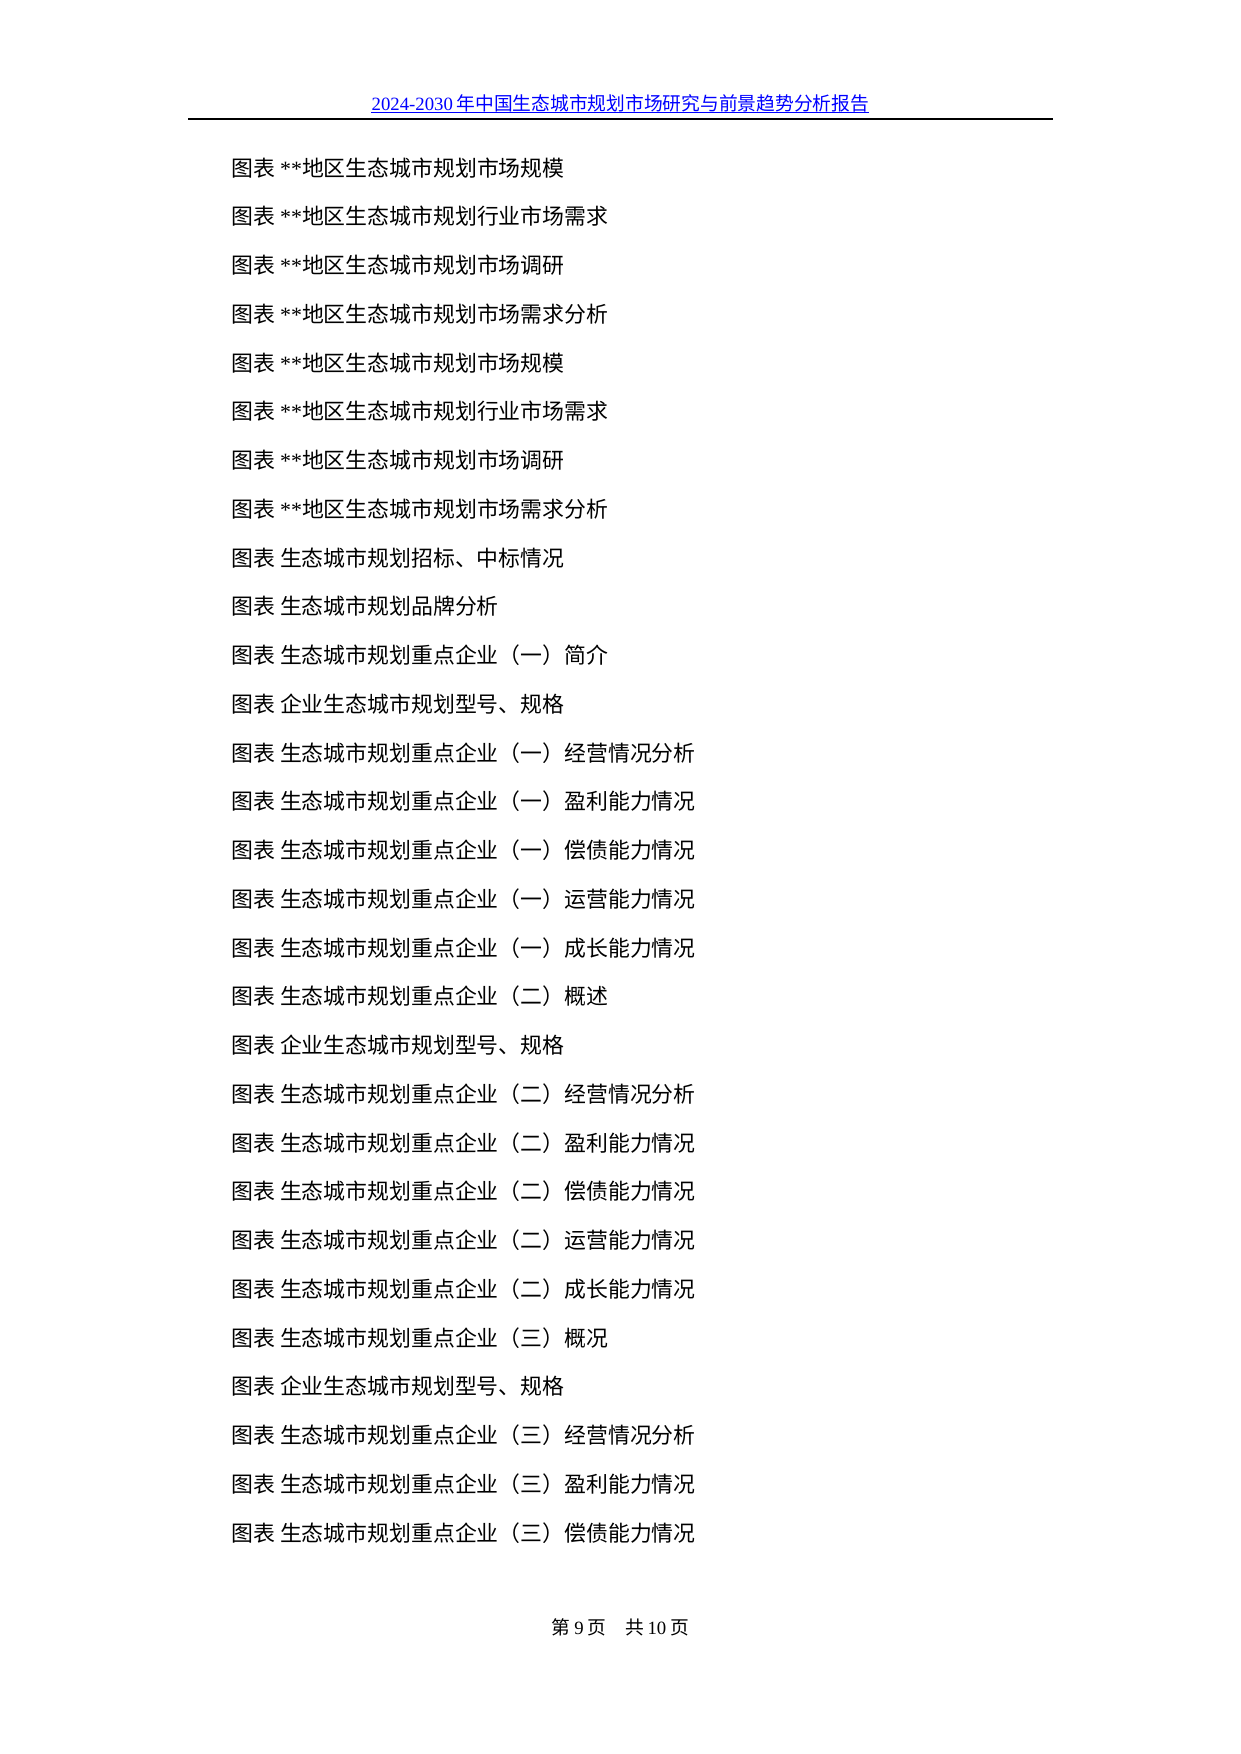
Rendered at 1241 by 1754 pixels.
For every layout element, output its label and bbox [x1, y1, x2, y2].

text [187, 150, 1053, 1548]
